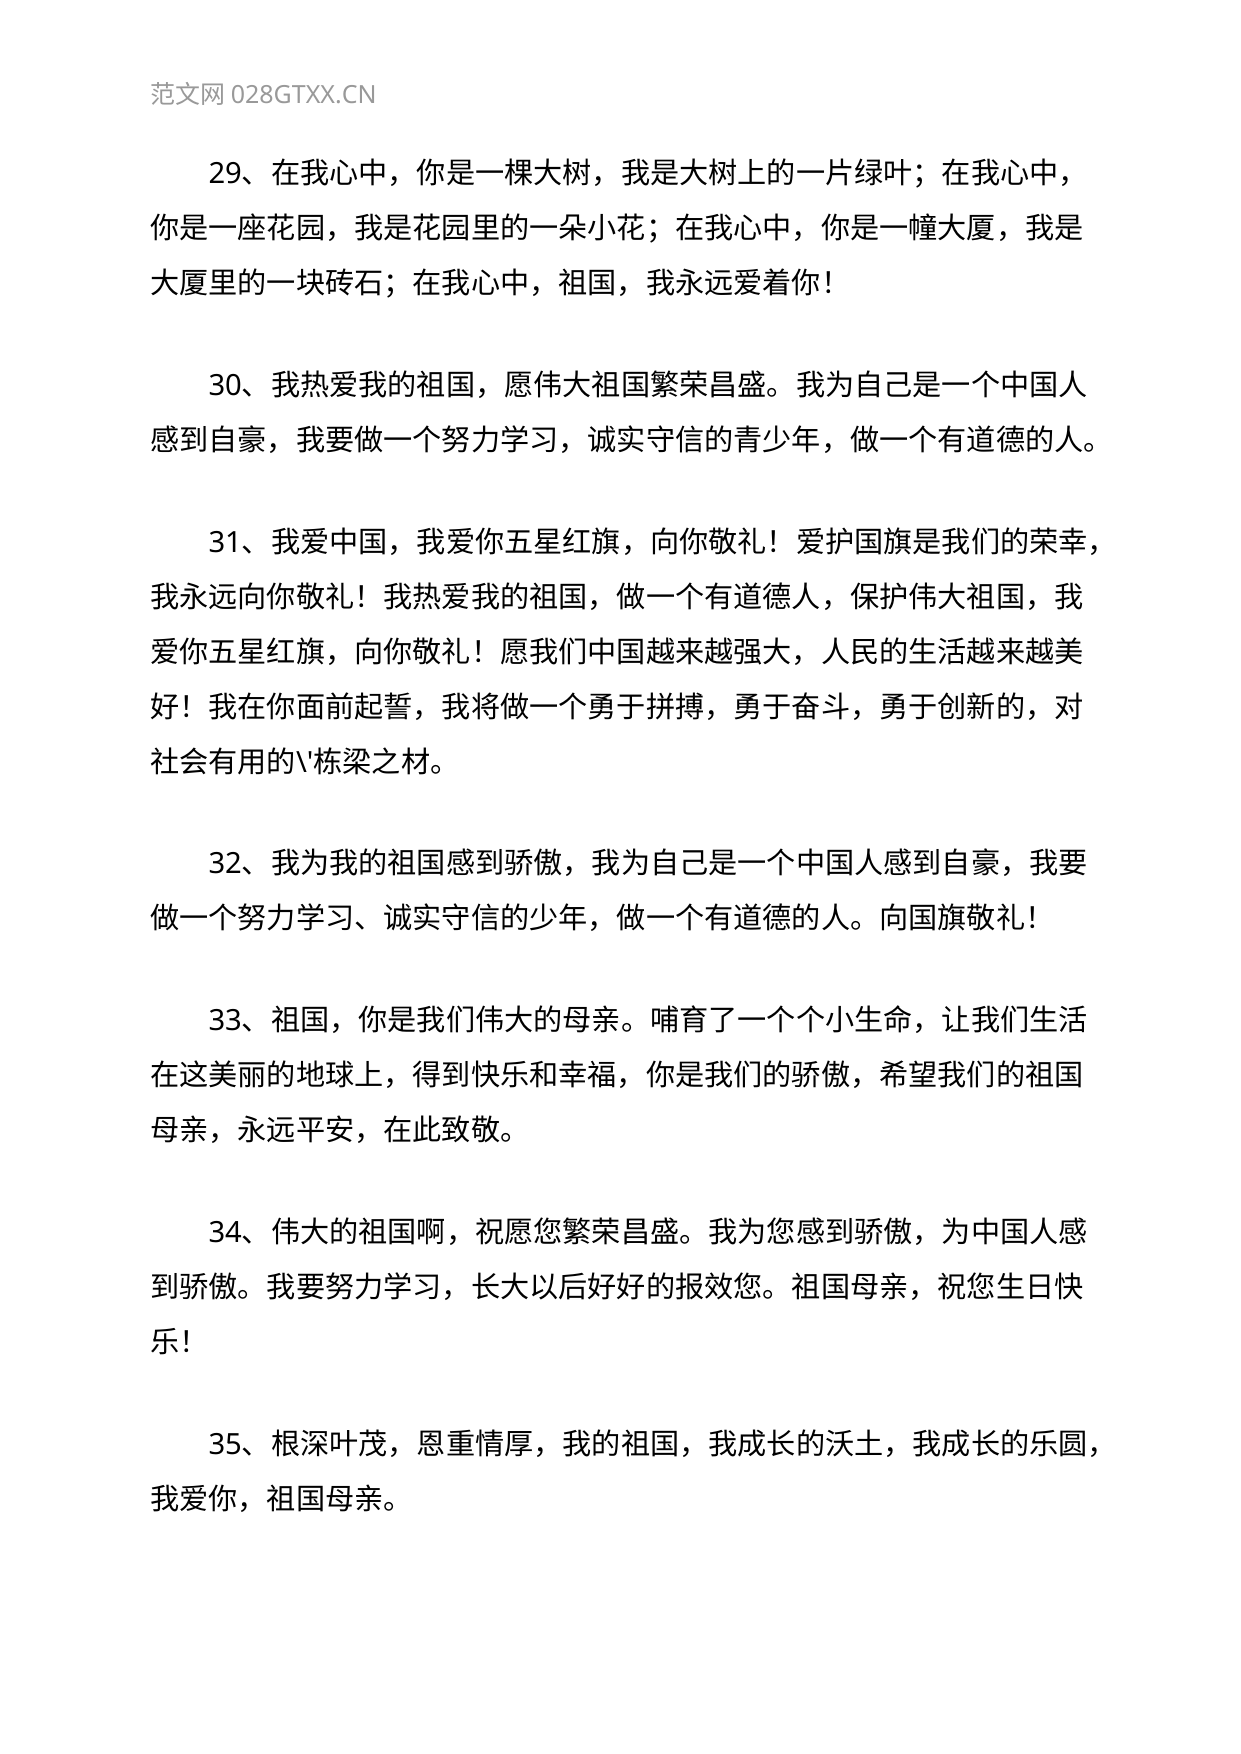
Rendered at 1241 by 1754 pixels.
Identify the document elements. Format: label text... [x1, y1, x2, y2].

text 32、我为我的祖国感到骄傲，我为自己是一个中国人感到自豪，我要做一个努力学习、诚实守信的少年，做一个有道德的人。向国旗敬礼！ [150, 840, 1090, 937]
text 31、我爱中国，我爱你五星红旗，向你敬礼！爱护国旗是我们的荣幸，我永远向你敬礼！我热爱我的祖国，做一个有道德人，保护伟大祖国，我爱你五星红旗，向你敬礼！愿我们中国越来越强大，人民的生活越来越美好！我在你面前起誓，我将做一个勇于拼搏，勇于奋斗，勇于创新的，对社会有用的\'栋梁之材。 [150, 518, 1090, 781]
text 35、根深叶茂，恩重情厚，我的祖国，我成长的沃土，我成长的乐圆，我爱你，祖国母亲。 [150, 1420, 1090, 1517]
text 33、祖国，你是我们伟大的母亲。哺育了一个个小生命，让我们生活在这美丽的地球上，得到快乐和幸福，你是我们的骄傲，希望我们的祖国母亲，永远平安，在此致敬。 [150, 997, 1090, 1149]
text 29、在我心中，你是一棵大树，我是大树上的一片绿叶；在我心中，你是一座花园，我是花园里的一朵小花；在我心中，你是一幢大厦，我是大厦里的一块砖石；在我心中，祖国，我永远爱着你！ [150, 150, 1090, 302]
text 30、我热爱我的祖国，愿伟大祖国繁荣昌盛。我为自己是一个中国人感到自豪，我要做一个努力学习，诚实守信的青少年，做一个有道德的人。 [150, 362, 1090, 459]
text 34、伟大的祖国啊，祝愿您繁荣昌盛。我为您感到骄傲，为中国人感到骄傲。我要努力学习，长大以后好好的报效您。祖国母亲，祝您生日快乐！ [150, 1208, 1090, 1361]
